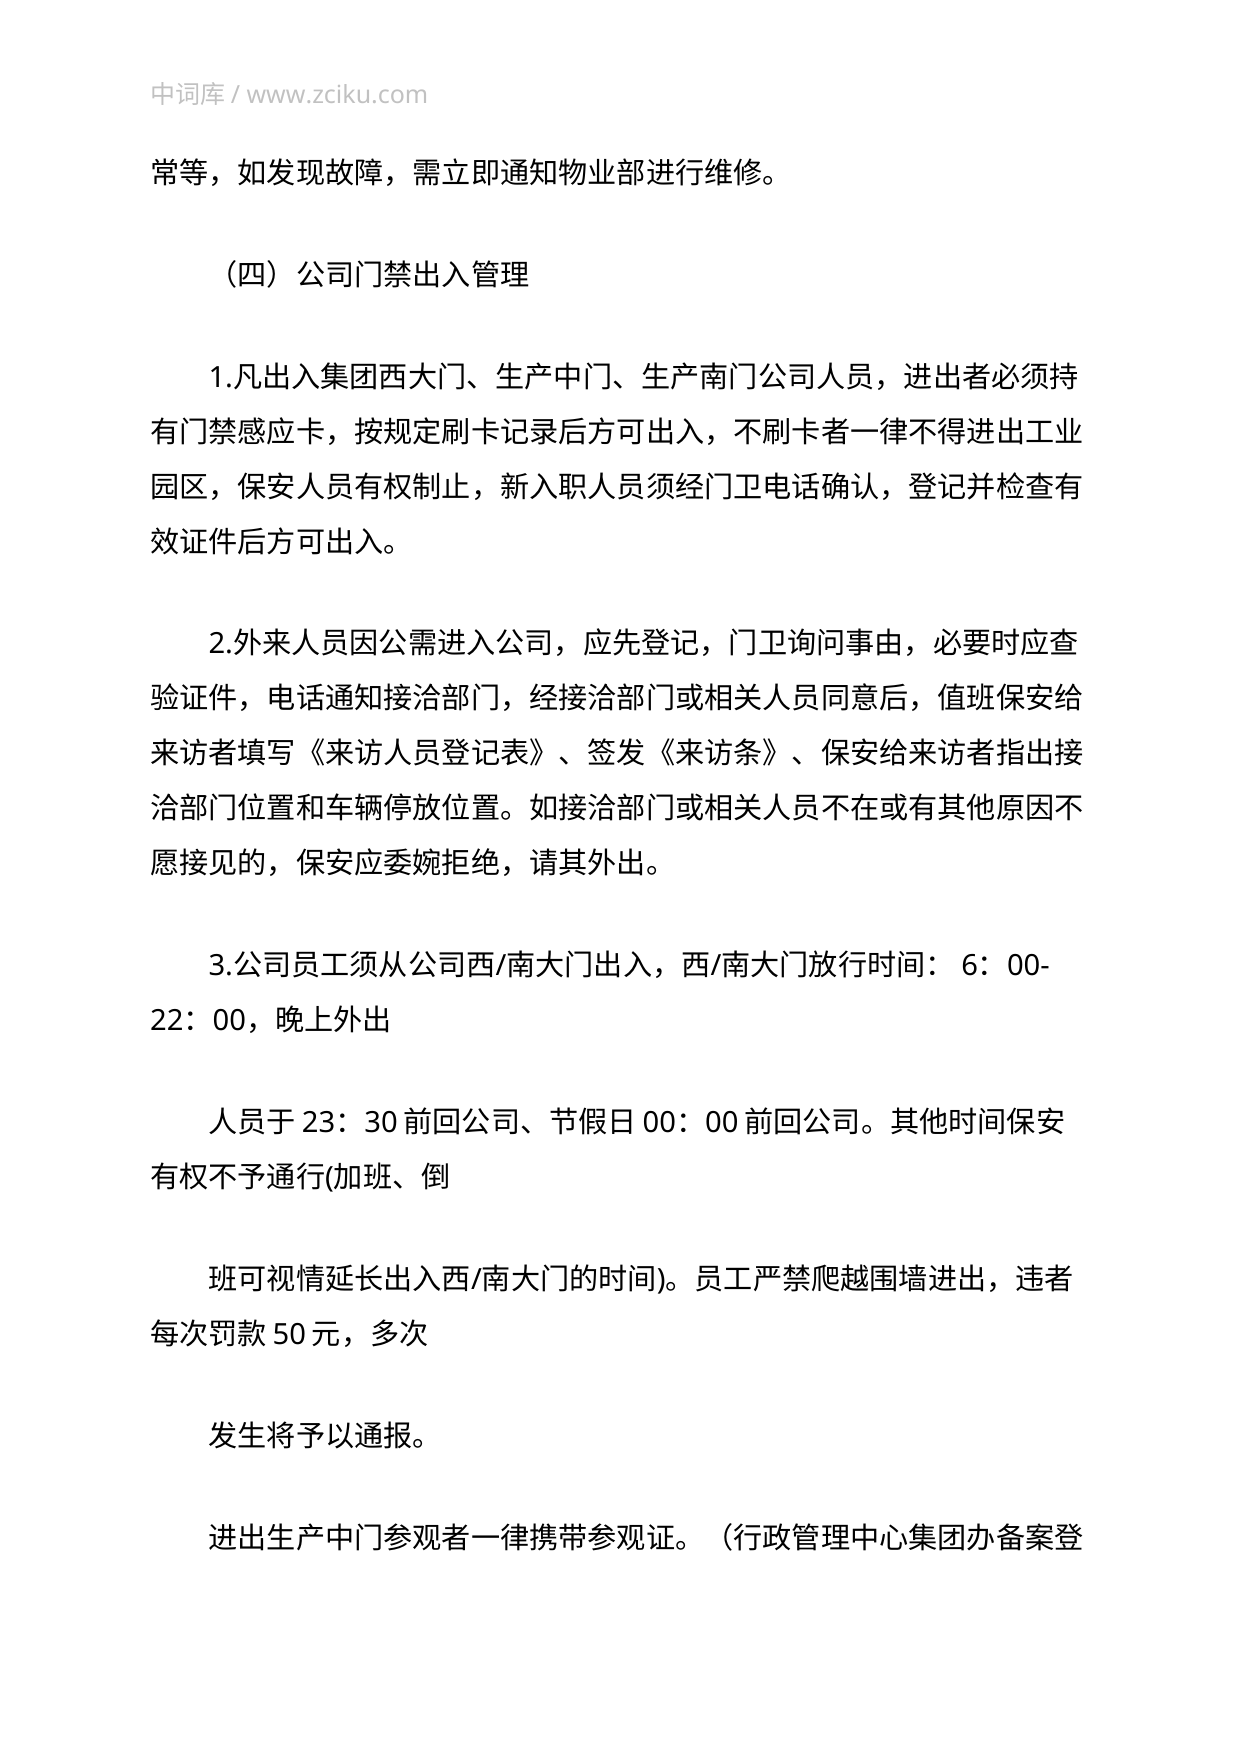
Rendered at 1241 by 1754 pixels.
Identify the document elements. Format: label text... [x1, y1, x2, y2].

text 发生将予以通报。 [150, 1412, 1090, 1455]
text 人员于23：30前回公司、节假日00：00前回公司。其他时间保安有权不予通行(加班、倒 [150, 1098, 1090, 1196]
text （四）公司门禁出入管理 [150, 252, 1090, 294]
text 1.凡出入集团西大门、生产中门、生产南门公司人员，进出者必须持有门禁感应卡，按规定刷卡记录后方可出入，不刷卡者一律不得进出工业园区，保安人员有权制止，新入职人员须经门卫电话确认，登记并检查有效证件后方可出入。 [150, 353, 1090, 561]
text 2.外来人员因公需进入公司，应先登记，门卫询问事由，必要时应查验证件，电话通知接洽部门，经接洽部门或相关人员同意后，值班保安给来访者填写《来访人员登记表》、签发《来访条》、保安给来访者指出接洽部门位置和车辆停放位置。如接洽部门或相关人员不在或有其他原因不愿接见的，保安应委婉拒绝，请其外出。 [150, 620, 1090, 882]
text 班可视情延长出入西/南大门的时间)。员工严禁爬越围墙进出，违者每次罚款50元，多次 [150, 1256, 1090, 1353]
text 3.公司员工须从公司西/南大门出入，西/南大门放行时间： 6：00-22：00，晚上外出 [150, 942, 1090, 1039]
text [150, 1514, 1090, 1557]
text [150, 150, 1090, 192]
